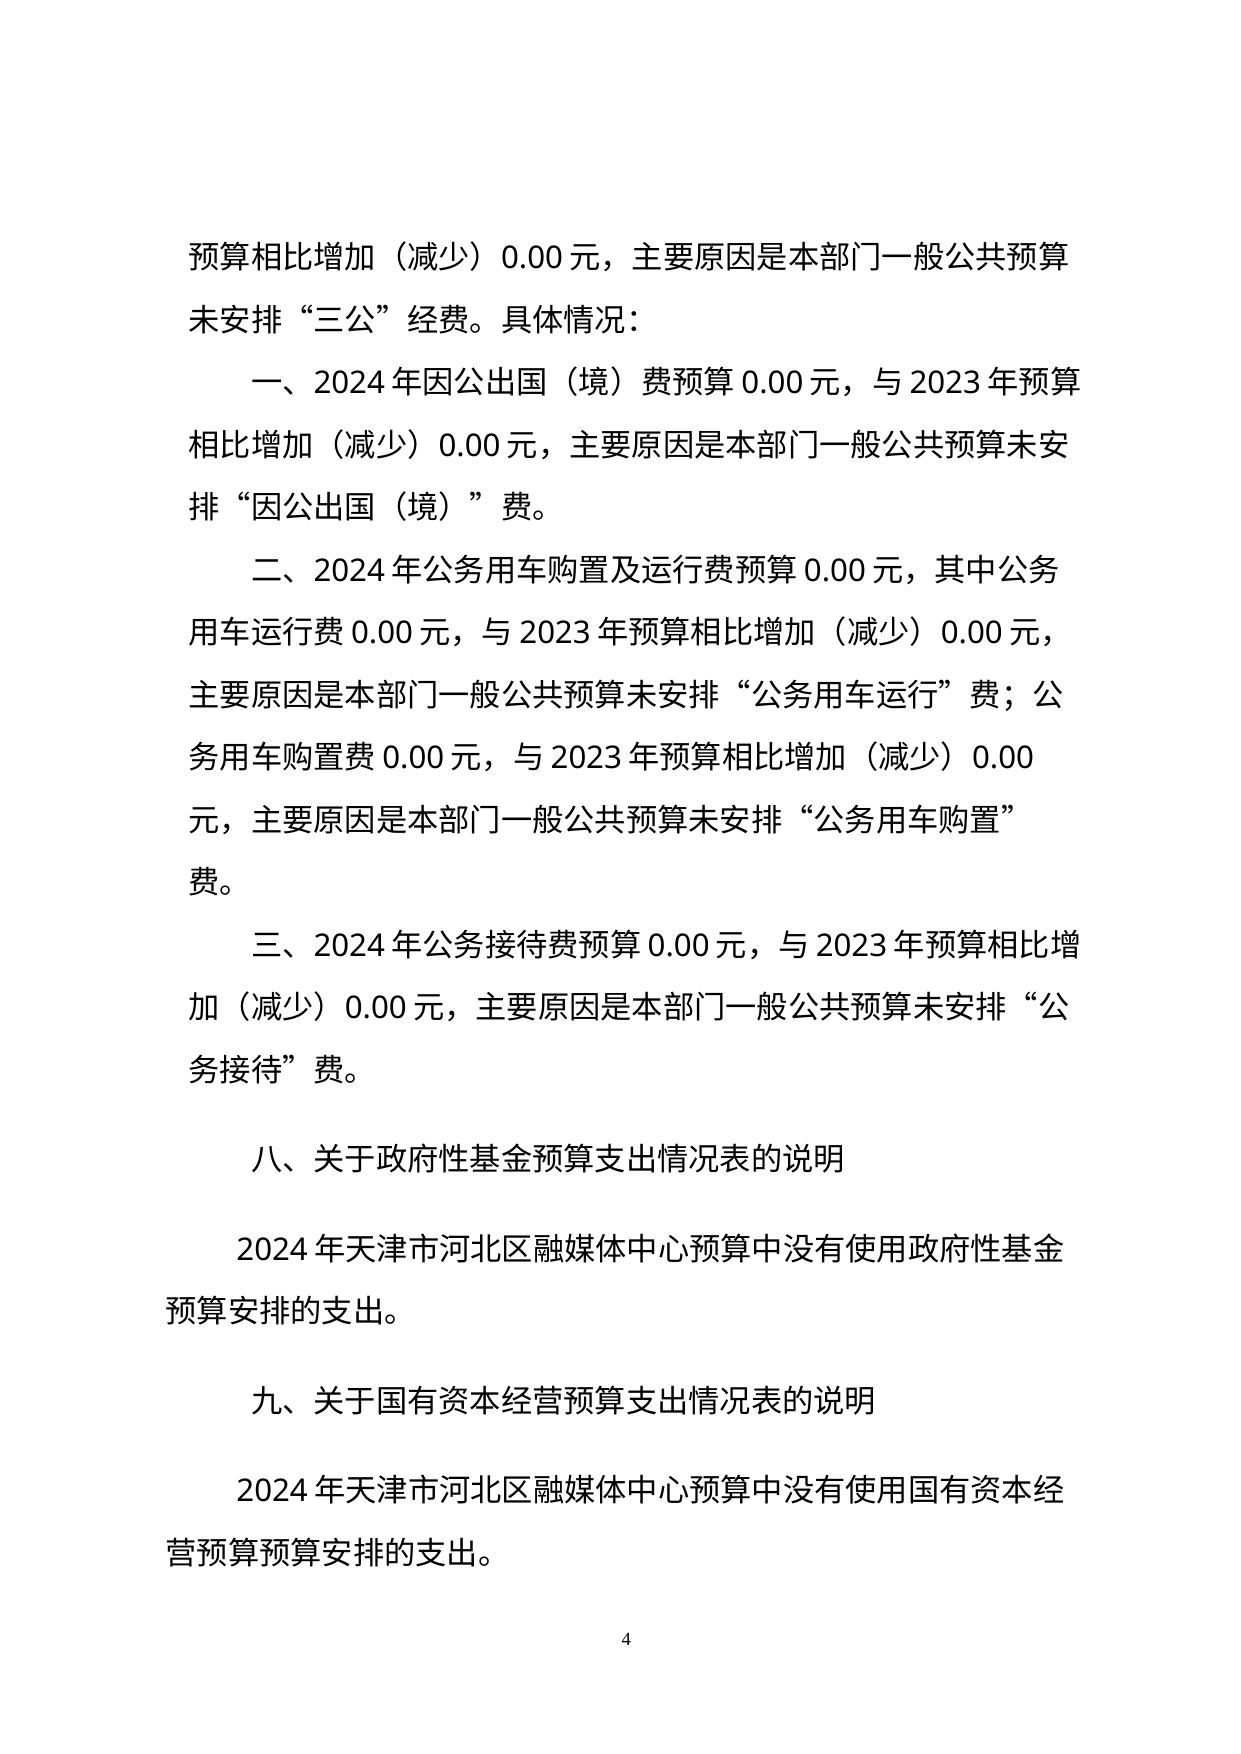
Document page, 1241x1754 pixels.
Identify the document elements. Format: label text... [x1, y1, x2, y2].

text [188, 218, 1087, 1093]
list 2024年天津市河北区融媒体中心预算中没有使用政府性基金预算安排的支出。 [165, 1210, 1087, 1335]
list 2024年天津市河北区融媒体中心预算中没有使用国有资本经营预算预算安排的支出。 [165, 1452, 1087, 1577]
subtitle 九、关于国有资本经营预算支出情况表的说明 [188, 1362, 1087, 1425]
subtitle 八、关于政府性基金预算支出情况表的说明 [188, 1121, 1087, 1183]
